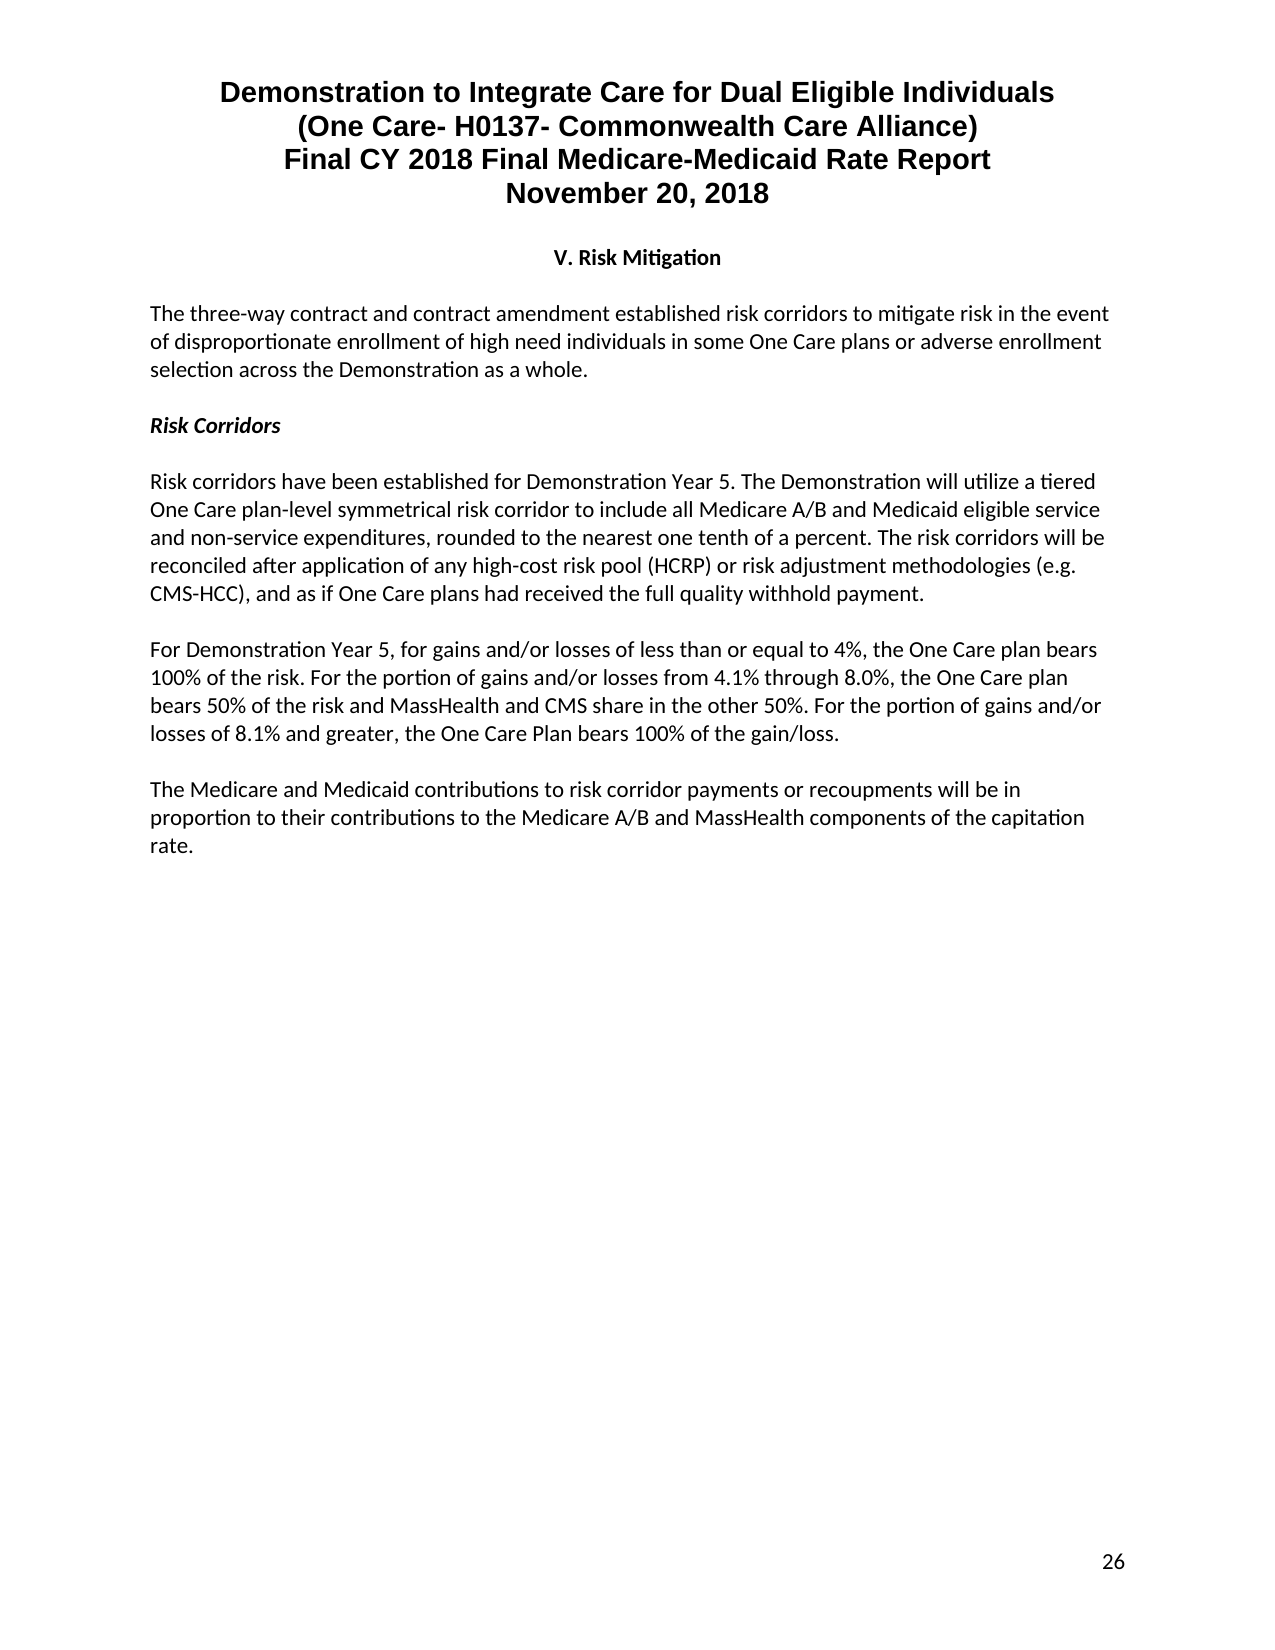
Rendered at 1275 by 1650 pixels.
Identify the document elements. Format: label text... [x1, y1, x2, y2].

text V. Risk Mitigation [150, 243, 1125, 271]
text The three-way contract and contract amendment established risk corridors to mitigate risk in the event of disproportionate enrollment of high need individuals in some One Care plans or adverse enrollment selection across the Demonstration as a whole. [150, 299, 1125, 383]
text For Demonstration Year 5, for gains and/or losses of less than or equal to 4%, the One Care plan bears 100% of the risk. For the portion of gains and/or losses from 4.1% through 8.0%, the One Care plan bears 50% of the risk and MassHealth and CMS share in the other 50%. For the portion of gains and/or losses of 8.1% and greater, the One Care Plan bears 100% of the gain/loss. [150, 635, 1125, 747]
text The Medicare and Medicaid contributions to risk corridor payments or recoupments will be in proportion to their contributions to the Medicare A/B and MassHealth components of the capitation rate. [150, 775, 1125, 859]
text Risk corridors have been established for Demonstration Year 5. The Demonstration will utilize a tiered One Care plan-level symmetrical risk corridor to include all Medicare A/B and Medicaid eligible service and non-service expenditures, rounded to the nearest one tenth of a percent. The risk corridors will be reconciled after application of any high-cost risk pool (HCRP) or risk adjustment methodologies (e.g. CMS-HCC), and as if One Care plans had received the full quality withhold payment. [150, 467, 1125, 607]
text Risk Corridors [150, 411, 1125, 439]
